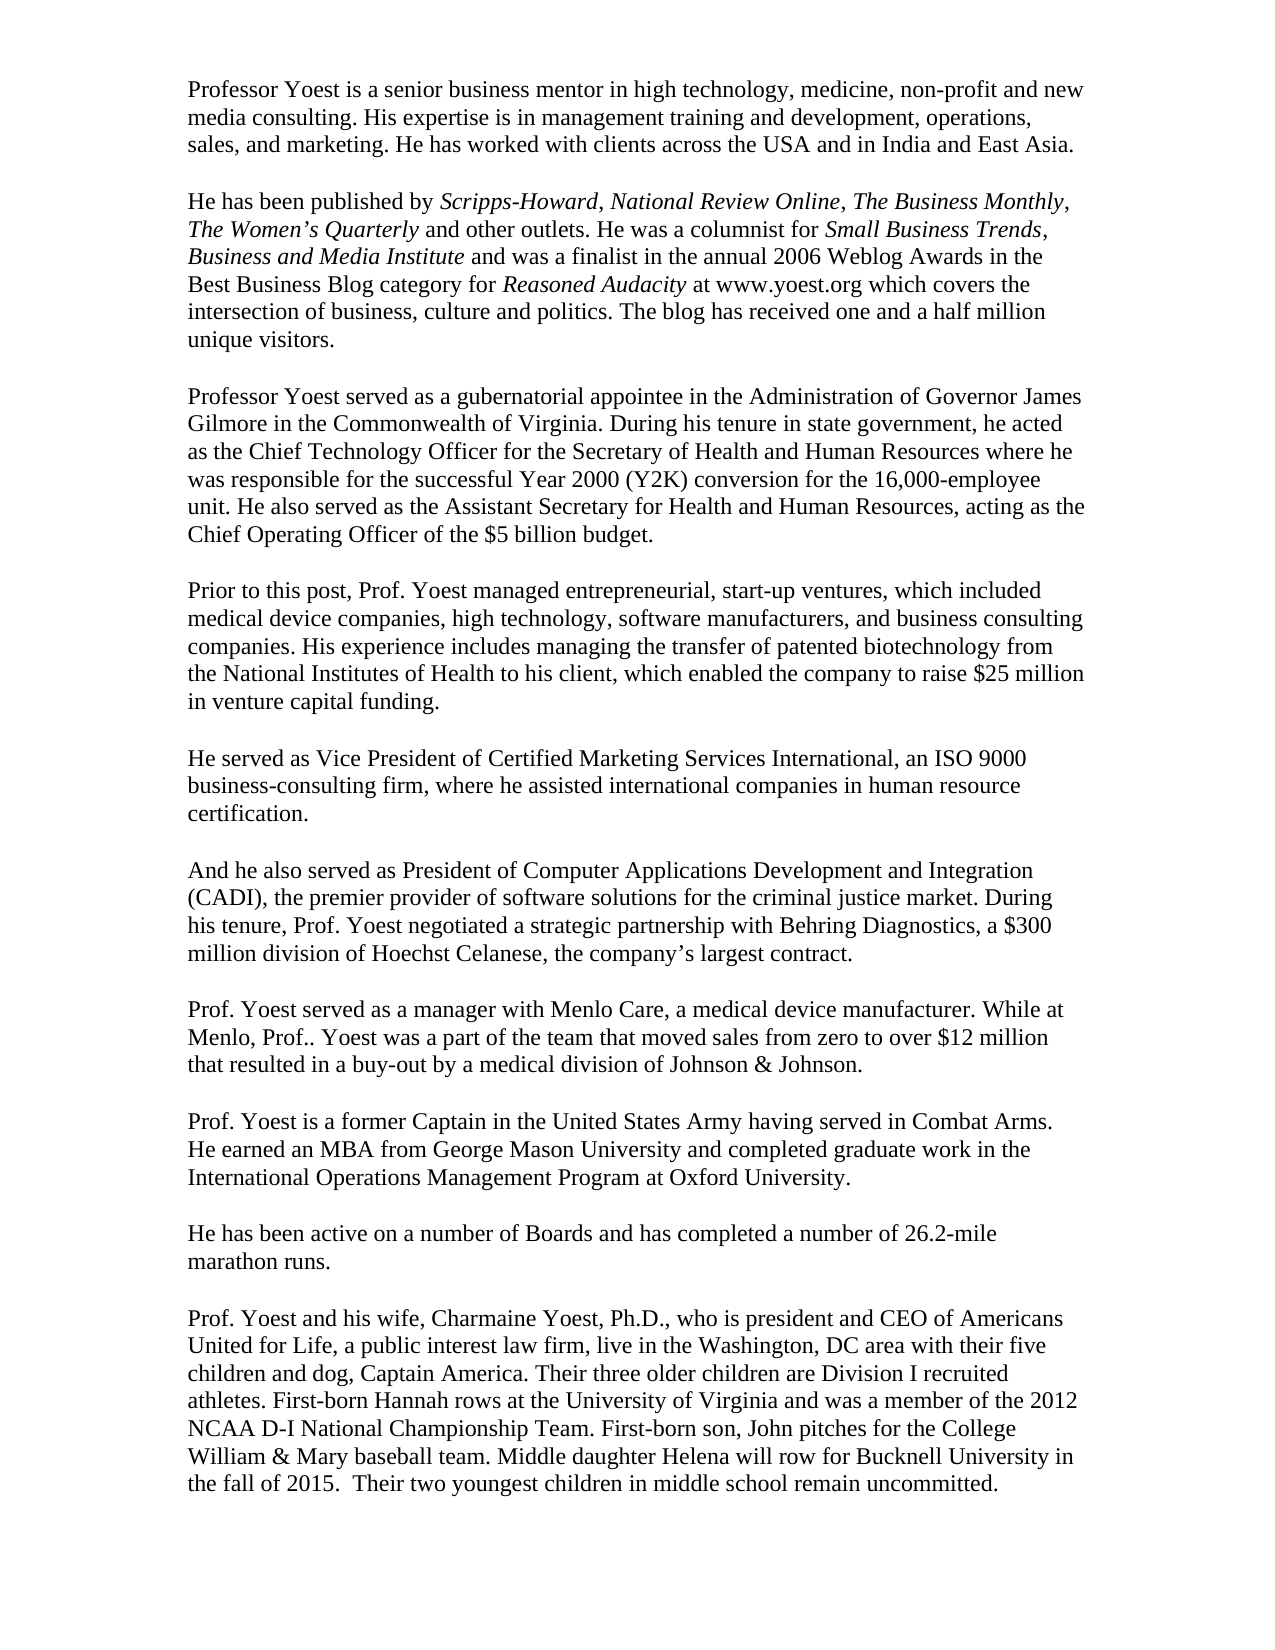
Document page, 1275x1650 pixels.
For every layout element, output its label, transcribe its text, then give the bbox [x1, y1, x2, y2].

text Prior to this post, Prof. Yoest managed entrepreneurial, start-up ventures, which included medical device companies, high technology, software manufacturers, and business consulting companies. His experience includes managing the transfer of patented biotechnology from the National Institutes of Health to his client, which enabled the company to raise $25 million in venture capital funding. [187, 577, 1087, 714]
text Professor Yoest served as a gubernatorial appointee in the Administration of Governor James Gilmore in the Commonwealth of Virginia. During his tenure in state government, he acted as the Chief Technology Officer for the Secretary of Health and Human Resources where he was responsible for the successful Year 2000 (Y2K) conversion for the 16,000-employee unit. He also served as the Assistant Secretary for Health and Human Resources, acting as the Chief Operating Officer of the $5 billion budget. [187, 382, 1087, 547]
text He has been published by Scripps-Howard, National Review Online, The Business Monthly, The Women’s Quarterly and other outlets. He was a columnist for Small Business Trends, Business and Media Institute and was a finalist in the annual 2006 Weblog Awards in the Best Business Blog category for Reasoned Audacity at www.yoest.org which covers the intersection of business, culture and politics. The blog has received one and a half million unique visitors. [187, 187, 1087, 353]
text Prof. Yoest served as a manager with Menlo Care, a medical device manufacturer. While at Menlo, Prof.. Yoest was a part of the team that moved sales from zero to over $12 million that resulted in a buy-out by a medical division of Johnson & Johnson. [187, 995, 1087, 1078]
text Prof. Yoest and his wife, Charmaine Yoest, Ph.D., who is president and CEO of Americans United for Life, a public interest law firm, live in the Washington, DC area with their five children and dog, Captain America. Their three older children are Division I recruited athletes. First-born Hannah rows at the University of Virginia and was a member of the 2012 NCAA D-I National Championship Team. First-born son, John pitches for the College William & Mary baseball team. Middle daughter Helena will row for Bucknell University in the fall of 2015. Their two youngest children in middle school remain uncommitted. [187, 1304, 1087, 1497]
text Prof. Yoest is a former Captain in the United States Army having served in Combat Arms. He earned an MBA from George Mason University and completed graduate work in the International Operations Management Program at Oxford University. [187, 1107, 1087, 1190]
text He served as Vice President of Certified Marketing Services International, an ISO 9000 business-consulting firm, where he assisted international companies in human resource certification. [187, 744, 1087, 827]
text He has been active on a number of Boards and has completed a number of 26.2-mile marathon runs. [187, 1219, 1087, 1274]
text Professor Yoest is a senior business mentor in high technology, medicine, non-profit and new media consulting. His expertise is in management training and development, operations, sales, and marketing. He has worked with clients across the USA and in India and East Asia. [187, 75, 1087, 158]
text And he also served as President of Computer Applications Development and Integration (CADI), the premier provider of software solutions for the criminal justice market. During his tenure, Prof. Yoest negotiated a strategic partnership with Behring Diagnostics, a $300 million division of Hoechst Celanese, the company’s largest contract. [187, 856, 1087, 966]
